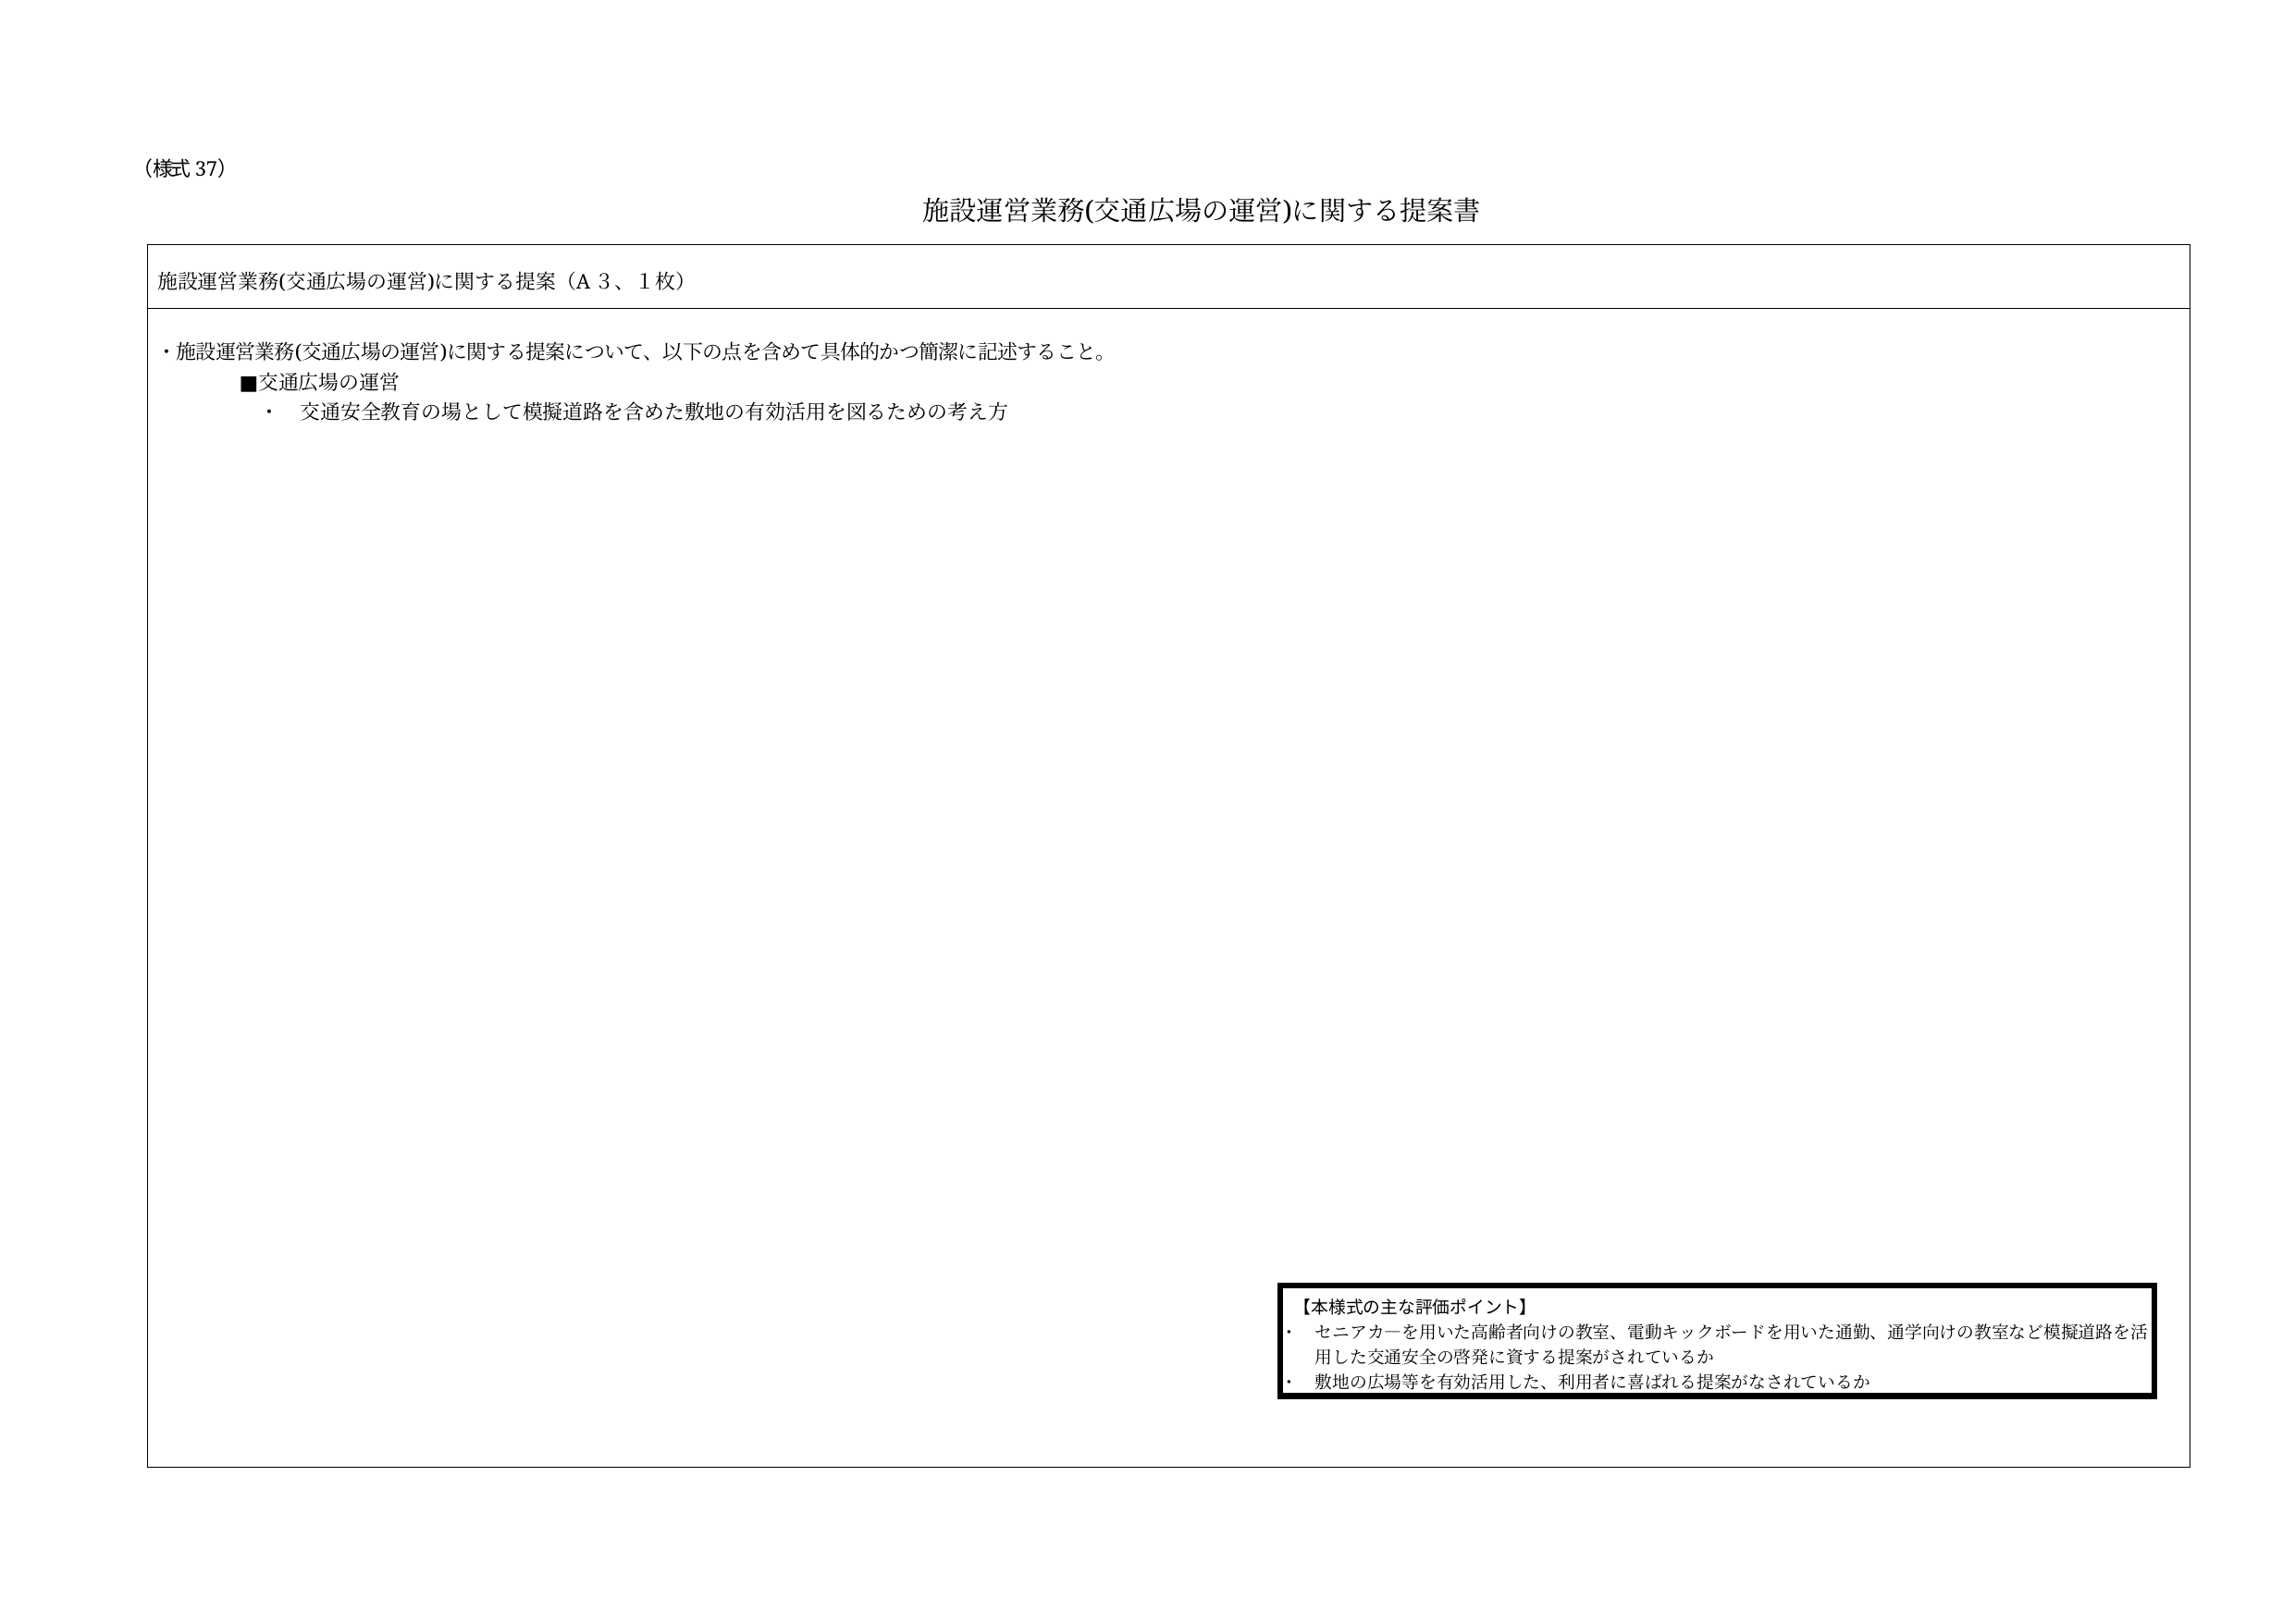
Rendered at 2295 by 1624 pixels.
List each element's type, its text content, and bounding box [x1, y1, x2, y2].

table_header 施設運営業務(交通広場の運営)に関する提案（A３、１枚） [148, 245, 2190, 308]
table_cell ・施設運営業務(交通広場の運営)に関する提案について、以下の点を含めて具体的かつ簡潔に記述すること。 ■交通広場の運営 ・ 交通安全教育の場として模擬道路を含めた敷地の有効活用を図るための考え方 [148, 309, 2190, 1467]
subtitle 施設運営業務(交通広場の運営)に関する提案書 [206, 189, 2197, 228]
